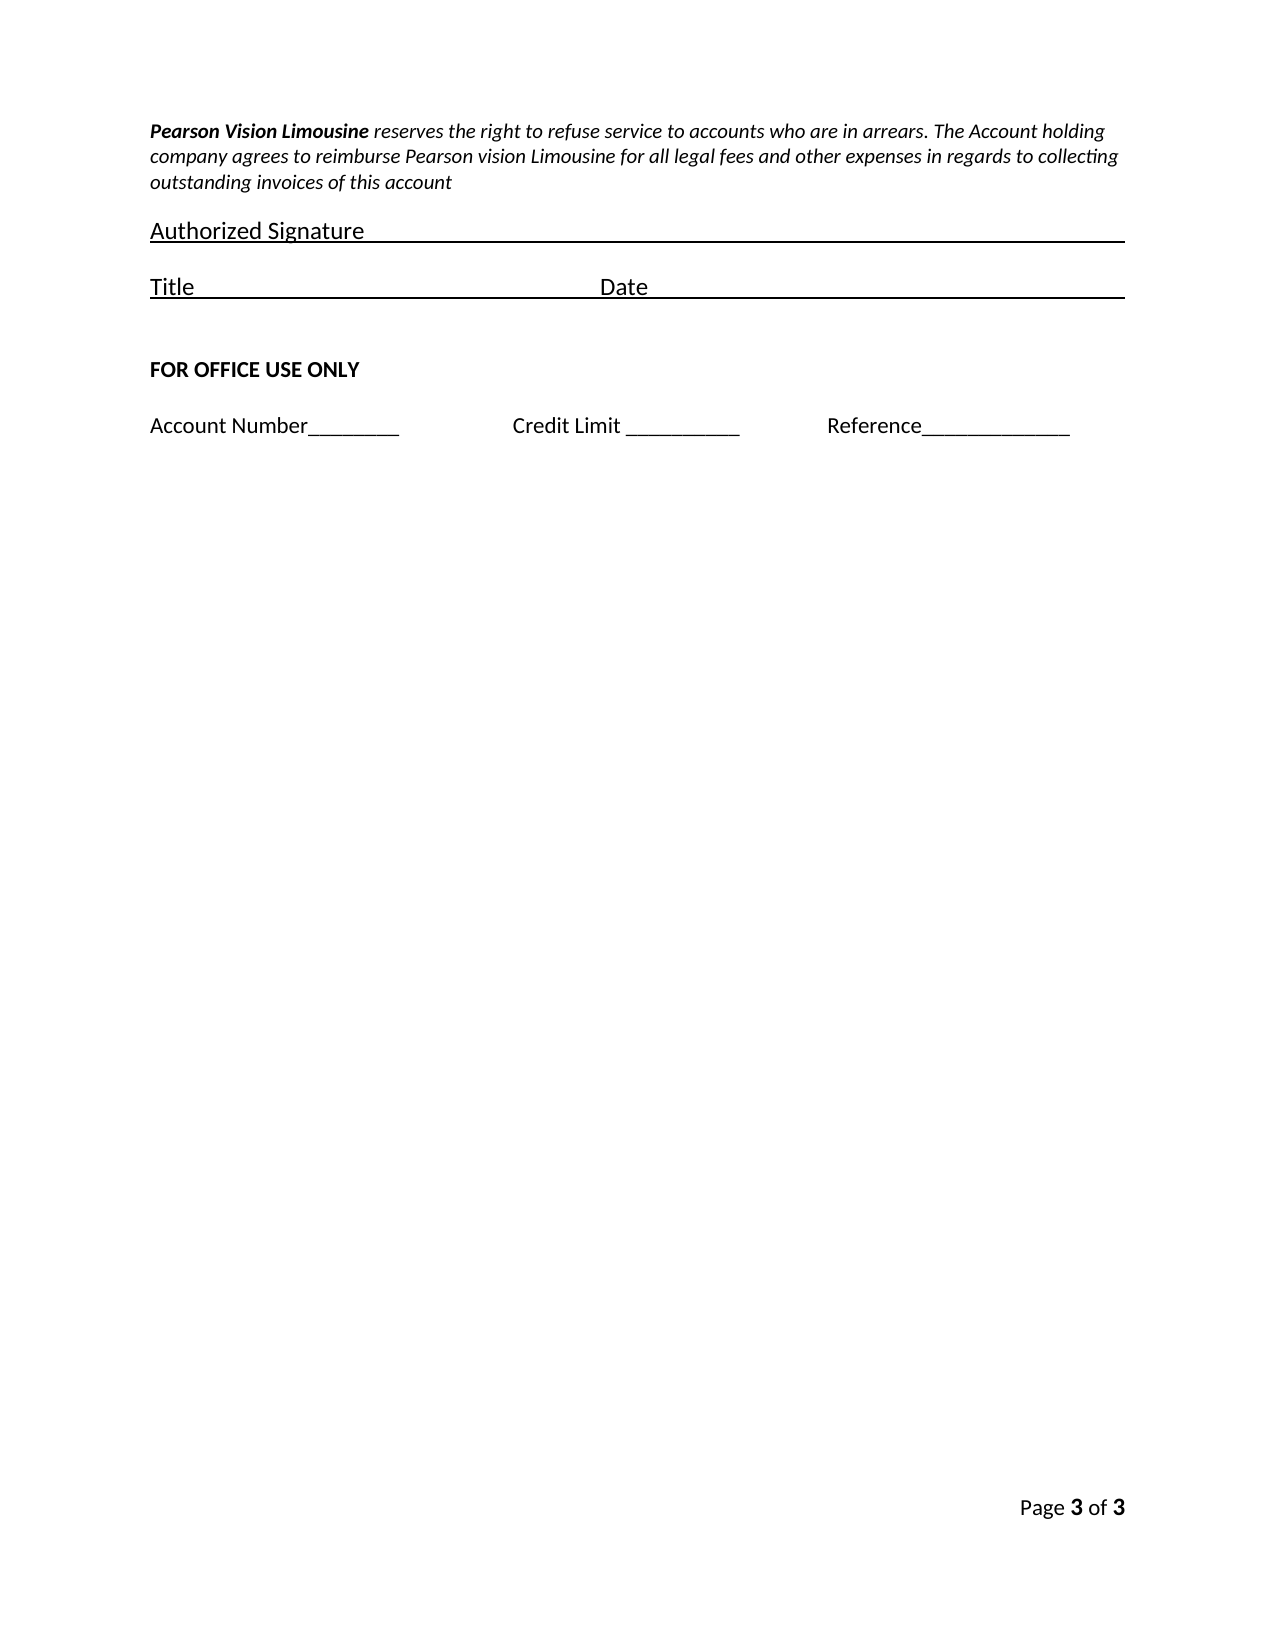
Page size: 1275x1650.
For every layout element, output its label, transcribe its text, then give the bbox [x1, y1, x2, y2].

text Pearson Vision Limousine reserves the right to refuse service to accounts who are in arrears. The Account holding company agrees to reimburse Pearson vision Limousine for all legal fees and other expenses in regards to collecting outstanding invoices of this account [150, 118, 1125, 194]
text Title Date [150, 271, 1125, 297]
text Authorized Signature [150, 215, 1125, 241]
text Account Number________ Credit Limit __________ Reference_____________ [150, 411, 1125, 439]
text FOR OFFICE USE ONLY [150, 355, 1125, 383]
